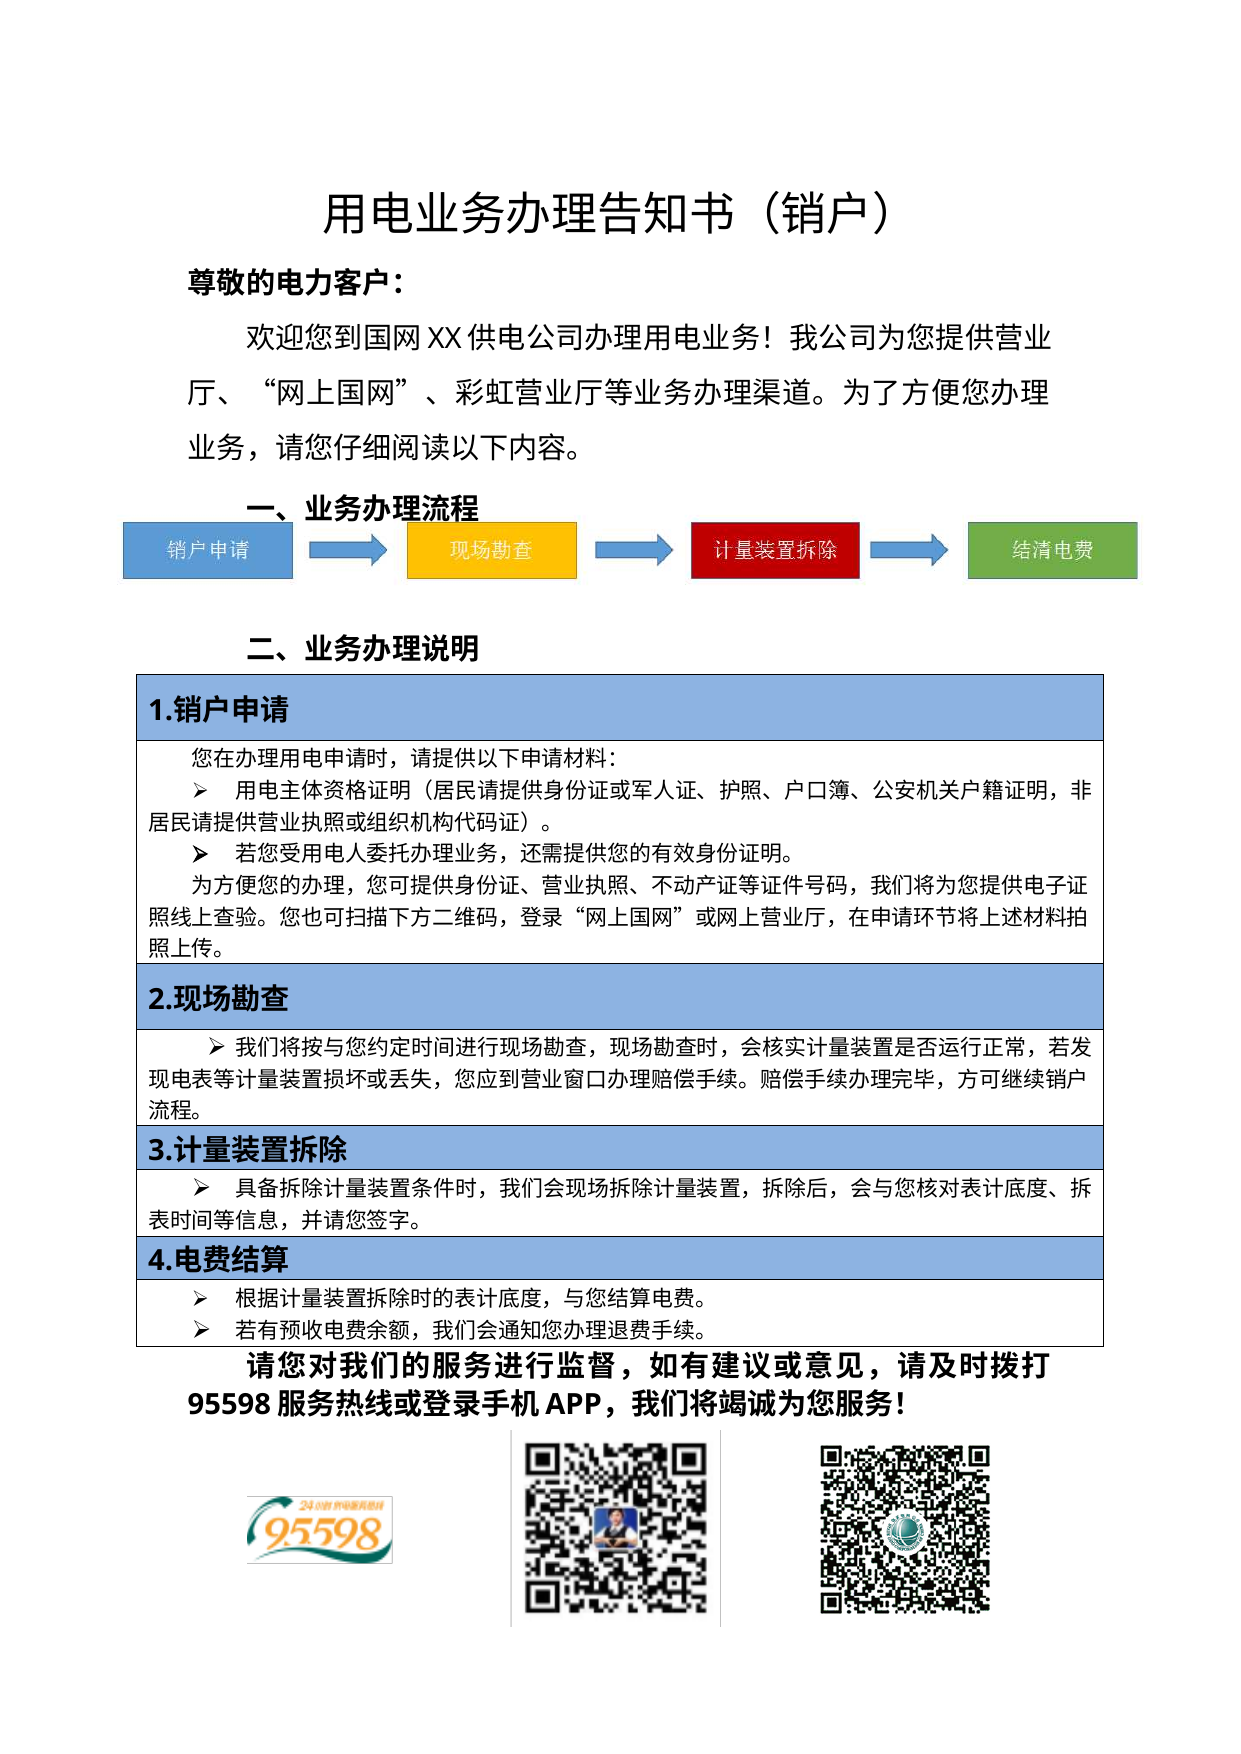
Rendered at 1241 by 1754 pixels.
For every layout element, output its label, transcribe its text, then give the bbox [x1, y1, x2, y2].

table_cell 具备拆除计量装置条件时，我们会现场拆除计量装置，拆除后，会与您核对表计底度、拆表时间等信息，并请您签字。 [137, 1170, 1103, 1236]
table_cell 4.电费结算 [137, 1237, 1103, 1279]
picture [61, 252, 1170, 876]
table_cell 2.现场勘查 [137, 964, 1103, 1029]
text 尊敬的电力客户： [187, 259, 1053, 302]
table_cell 我们将按与您约定时间进行现场勘查，现场勘查时，会核实计量装置是否运行正常，若发现电表等计量装置损坏或丢失，您应到营业窗口办理赔偿手续。赔偿手续办理完毕，方可继续销户流程。 [137, 1030, 1103, 1125]
text 二、业务办理说明 [187, 626, 1053, 668]
picture [247, 1430, 995, 1627]
table_cell 您在办理用电申请时，请提供以下申请材料： 用电主体资格证明（居民请提供身份证或军人证、护照、户口簿、公安机关户籍证明，非居民请提供营业执照或组织机构代码证）。 若您受用电人委托办理业务，还需提供您的有效身份证明。 为方便您的办理，您可提供身份证、营业执照、不动产证等证件号码，我们将为您提供电子证照线上查验。您也可扫描下方二维码，登录“网上国网”或网上营业厅，在申请环节将上述材料拍照上传。 [137, 741, 1103, 963]
text 请您对我们的服务进行监督，如有建议或意见，请及时拨打95598服务热线或登录手机APP，我们将竭诚为您服务！ [187, 1347, 1053, 1422]
text 欢迎您到国网XX供电公司办理用电业务！我公司为您提供营业厅、“网上国网”、彩虹营业厅等业务办理渠道。为了方便您办理业务，请您仔细阅读以下内容。 [187, 314, 1053, 467]
text 用电业务办理告知书（销户） [187, 162, 1053, 259]
table_header 1.销户申请 [137, 675, 1103, 740]
table_cell 3.计量装置拆除 [137, 1126, 1103, 1169]
list 业务办理流程 [187, 485, 1053, 528]
table_cell 根据计量装置拆除时的表计底度，与您结算电费。 若有预收电费余额，我们会通知您办理退费手续。 [137, 1280, 1103, 1346]
